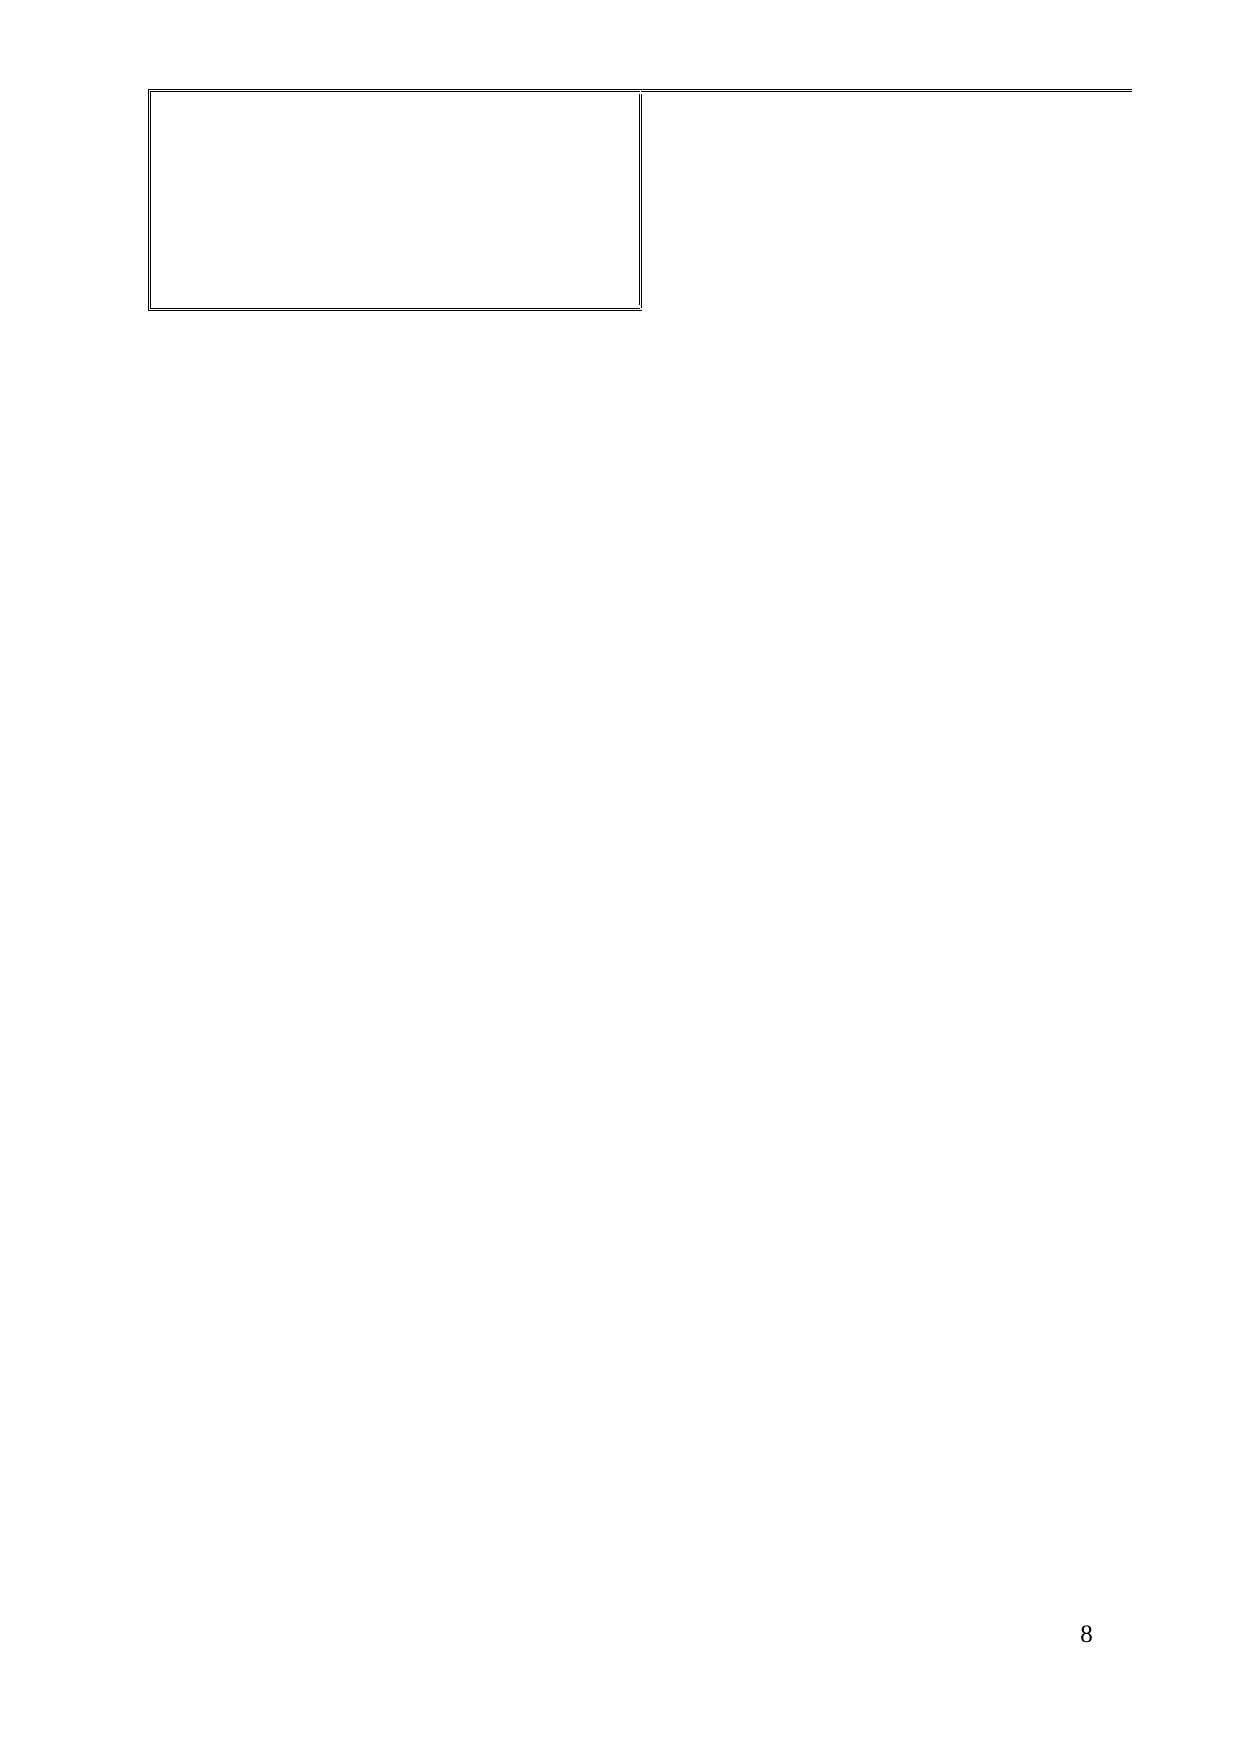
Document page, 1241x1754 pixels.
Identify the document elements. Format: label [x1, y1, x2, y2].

table_cell [151, 92, 640, 307]
table_cell [640, 92, 1132, 307]
